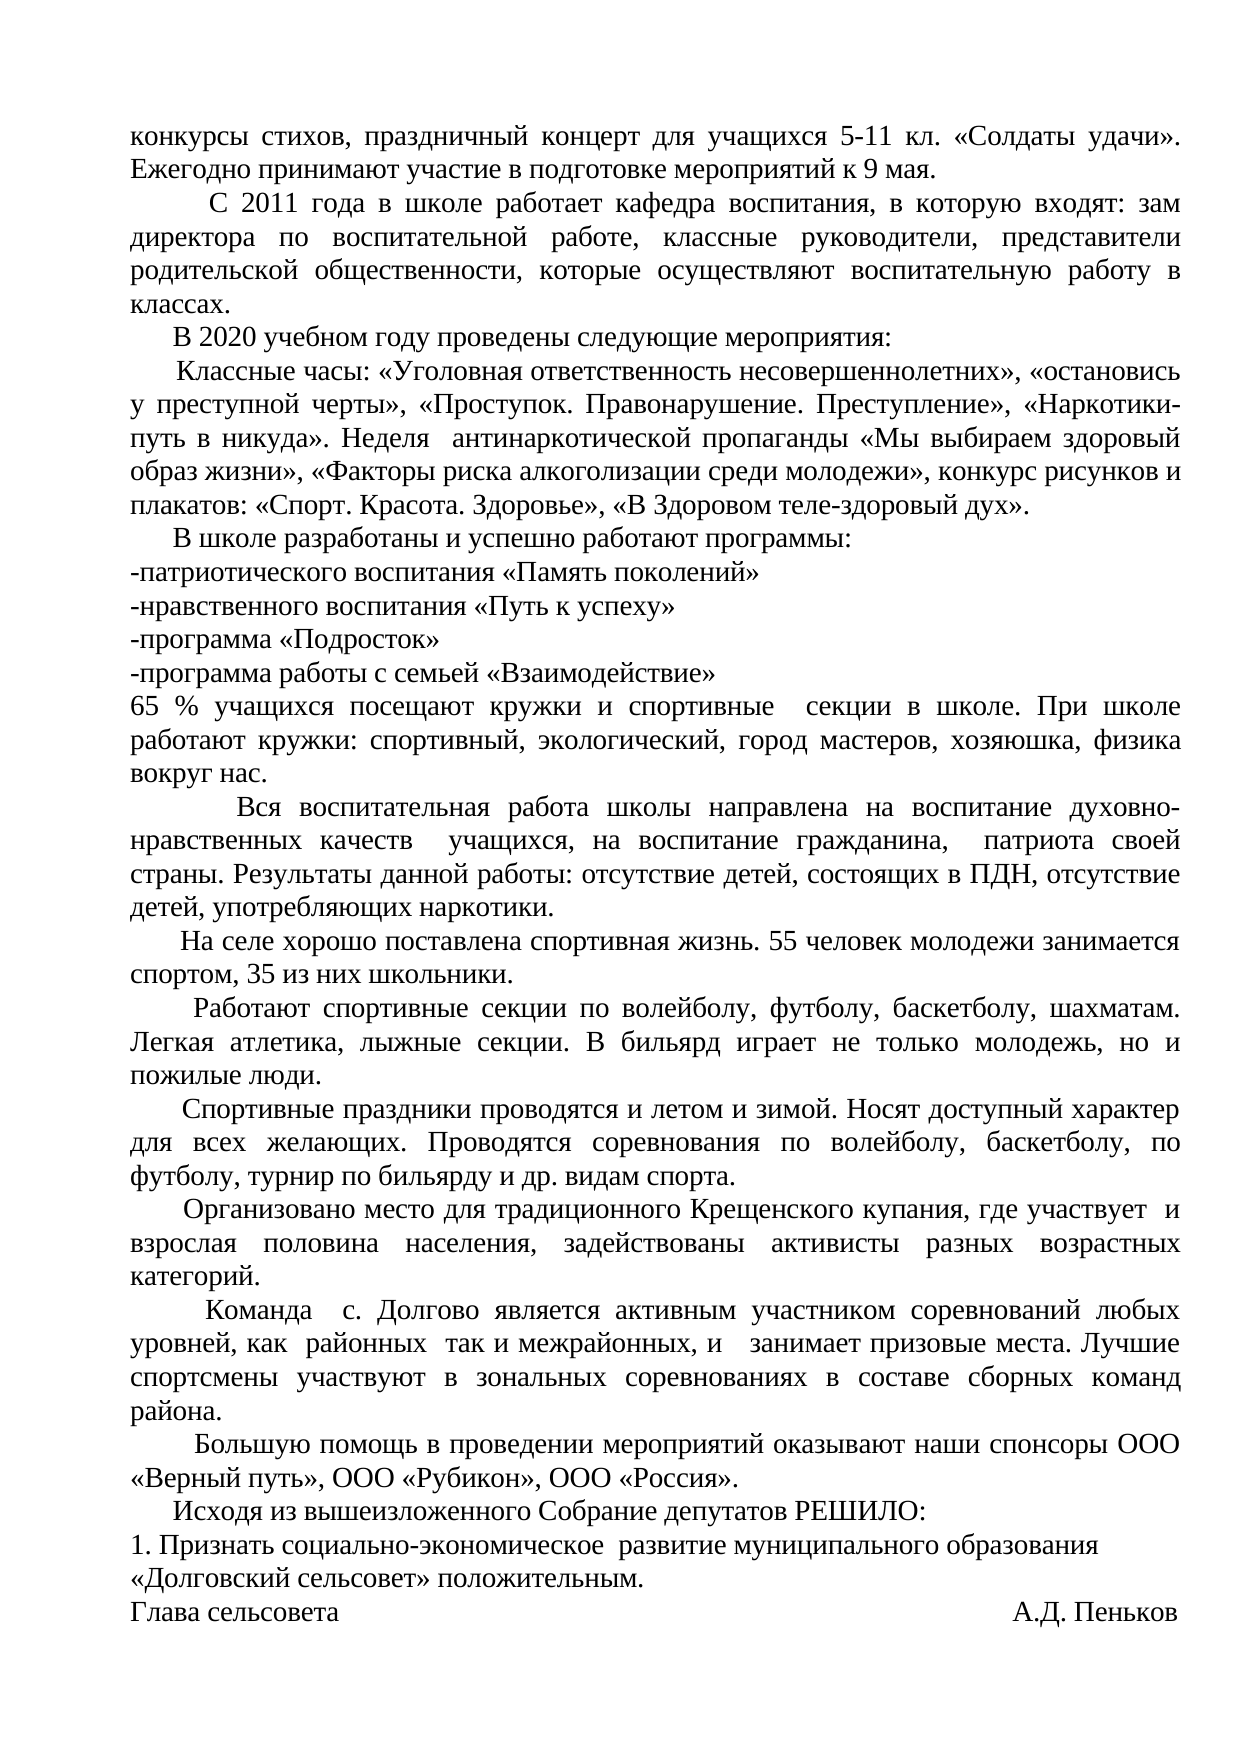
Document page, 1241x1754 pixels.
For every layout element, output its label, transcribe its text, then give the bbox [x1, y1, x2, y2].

text Глава сельсовета А.Д. Пеньков [130, 1594, 1181, 1627]
text Большую помощь в проведении мероприятий оказывают наши спонсоры ООО «Верный путь», ООО «Рубикон», ООО «Россия». [130, 1426, 1181, 1493]
text Организовано место для традиционного Крещенского купания, где участвует и взрослая половина населения, задействованы активисты разных возрастных категорий. [130, 1191, 1181, 1292]
text Вся воспитательная работа школы направлена на воспитание духовно-нравственных качеств учащихся, на воспитание гражданина, патриота своей страны. Результаты данной работы: отсутствие детей, состоящих в ПДН, отсутствие детей, употребляющих наркотики. [130, 789, 1181, 923]
text -программа работы с семьей «Взаимодействие» [130, 655, 1181, 688]
text Работают спортивные секции по волейболу, футболу, баскетболу, шахматам. Легкая атлетика, лыжные секции. В бильярд играет не только молодежь, но и пожилые люди. [130, 990, 1181, 1091]
text Спортивные праздники проводятся и летом и зимой. Носят доступный характер для всех желающих. Проводятся соревнования по волейболу, баскетболу, по футболу, турнир по бильярду и др. видам спорта. [130, 1091, 1181, 1191]
text Классные часы: «Уголовная ответственность несовершеннолетних», «остановись у преступной черты», «Проступок. Правонарушение. Преступление», «Наркотики-путь в никуда». Неделя антинаркотической пропаганды «Мы выбираем здоровый образ жизни», «Факторы риска алкоголизации среди молодежи», конкурс рисунков и плакатов: «Спорт. Красота. Здоровье», «В Здоровом теле-здоровый дух». [130, 353, 1181, 521]
text В 2020 учебном году проведены следующие мероприятия: [130, 319, 1181, 353]
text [130, 118, 1181, 185]
text 65 % учащихся посещают кружки и спортивные секции в школе. При школе работают кружки: спортивный, экологический, город мастеров, хозяюшка, физика вокруг нас. [130, 688, 1181, 789]
text -патриотического воспитания «Память поколений» [130, 554, 1181, 588]
text -нравственного воспитания «Путь к успеху» [130, 588, 1181, 621]
text Команда с. Долгово является активным участником соревнований любых уровней, как районных так и межрайонных, и занимает призовые места. Лучшие спортсмены участвуют в зональных соревнованиях в составе сборных команд района. [130, 1292, 1181, 1426]
text На селе хорошо поставлена спортивная жизнь. 55 человек молодежи занимается спортом, 35 из них школьники. [130, 923, 1181, 990]
text В школе разработаны и успешно работают программы: [130, 521, 1181, 554]
text С 2011 года в школе работает кафедра воспитания, в которую входят: зам директора по воспитательной работе, классные руководители, представители родительской общественности, которые осуществляют воспитательную работу в классах. [130, 185, 1181, 319]
text 1. Признать социально-экономическое развитие муниципального образования «Долговский сельсовет» положительным. [130, 1527, 1181, 1594]
text Исходя из вышеизложенного Собрание депутатов РЕШИЛО: [130, 1493, 1181, 1527]
text -программа «Подросток» [130, 621, 1181, 655]
